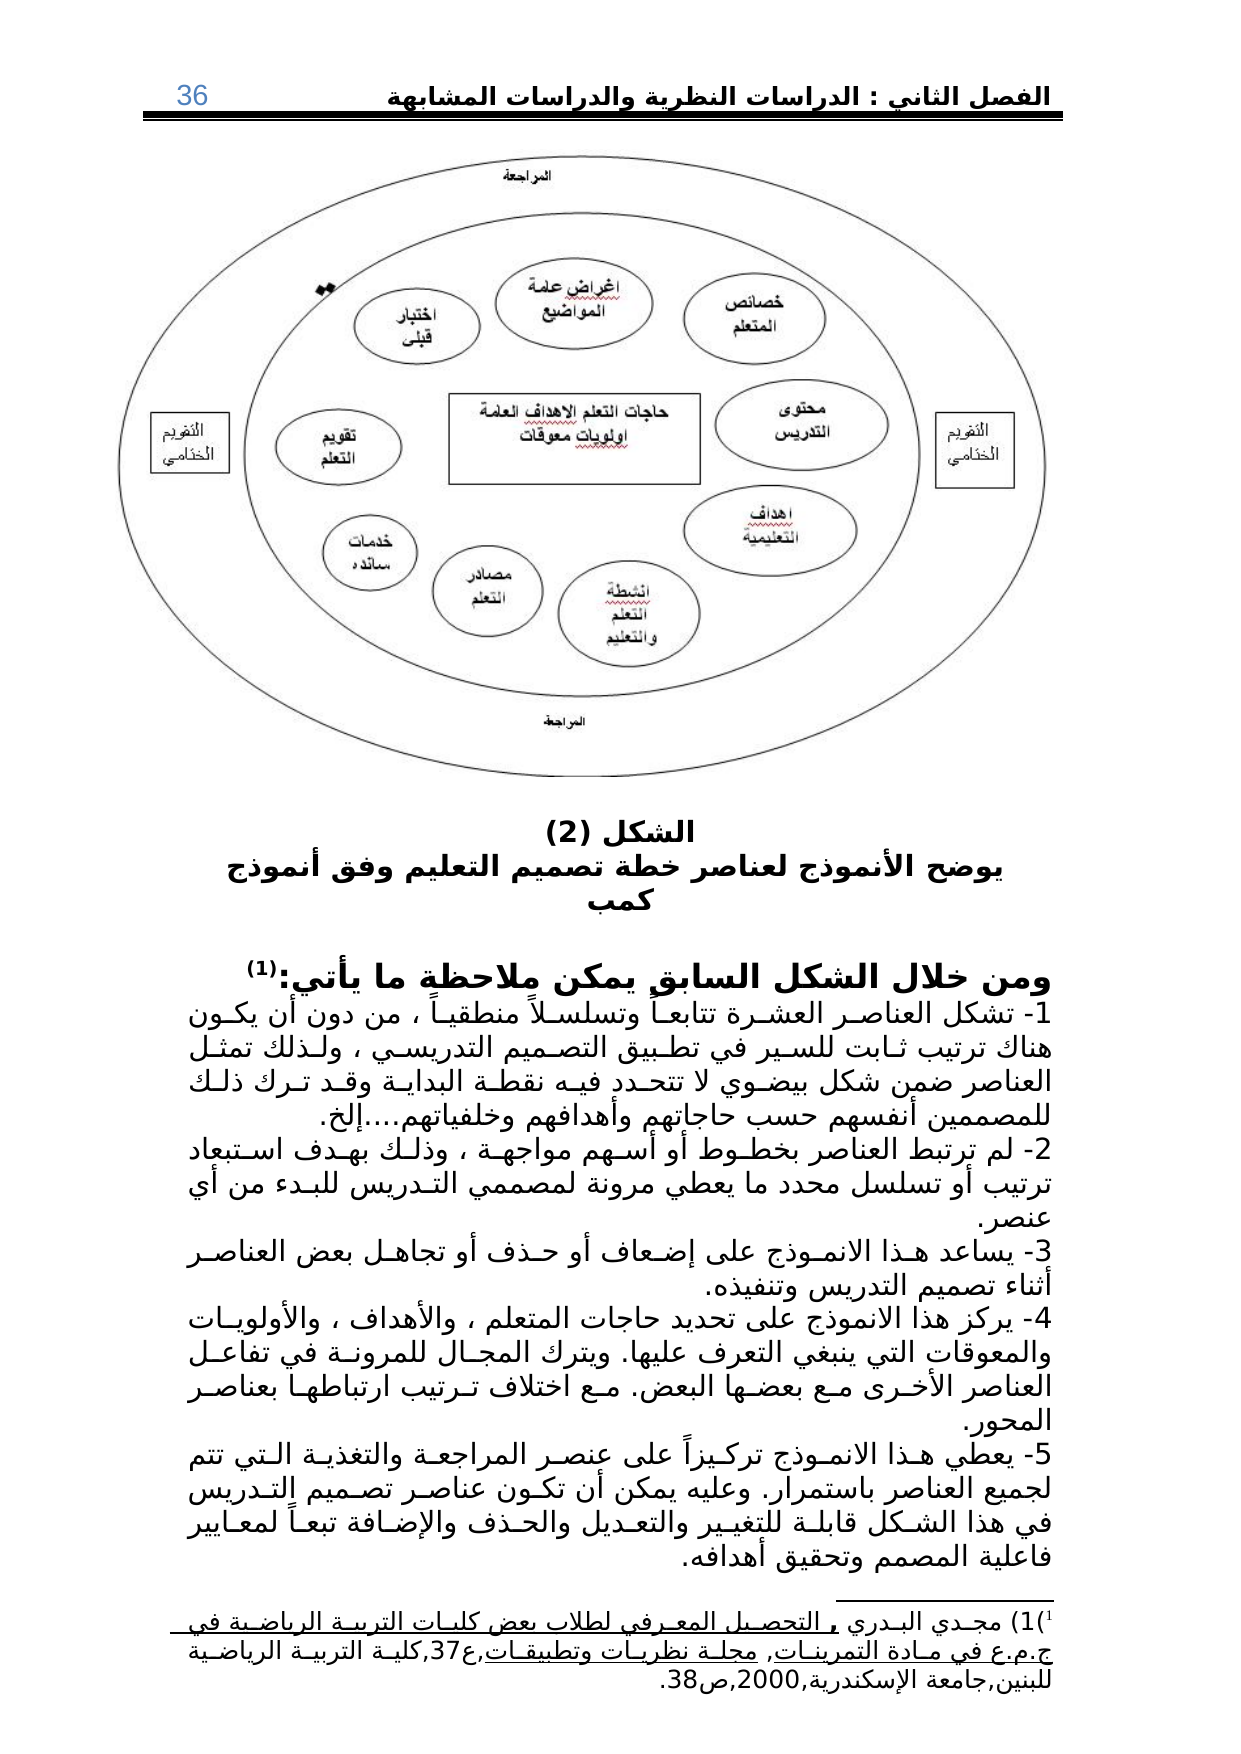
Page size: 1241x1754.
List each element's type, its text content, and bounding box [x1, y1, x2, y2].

picture [115, 149, 1053, 777]
text 3- يساعد هذا الانموذج على إضعاف أو حذف أو تجاهل بعض العناصر أثناء تصميم التدريس وتنفيذه. [187, 1234, 1053, 1302]
text ومن خلال الشكل السابق يمكن ملاحظة ما يأتي:() [187, 957, 1053, 996]
text الشكل (2) [187, 816, 1053, 850]
text 4- يركز هذا الانموذج على تحديد حاجات المتعلم ، والأهداف ، والأولويات والمعوقات التي ينبغي التعرف عليها. ويترك المجال للمرونة في تفاعل العناصر الأخرى مع بعضها البعض. مع اختلاف ترتيب ارتباطها بعناصر المحور. [187, 1302, 1053, 1438]
text 1- تشكل العناصر العشرة تتابعاً وتسلسلاً منطقياً ، من دون أن يكون هناك ترتيب ثابت للسير في تطبيق التصميم التدريسي ، ولذلك تمثل العناصر ضمن شكل بيضوي لا تتحدد فيه نقطة البداية وقد ترك ذلك للمصممين أنفسهم حسب حاجاتهم وأهدافهم وخلفياتهم....إلخ. [187, 996, 1053, 1132]
text 5- يعطي هذا الانموذج تركيزاً على عنصر المراجعة والتغذية التي تتم لجميع العناصر باستمرار. وعليه يمكن أن تكون عناصر تصميم التدريس في هذا الشكل قابلة للتغيير والتعديل والحذف والإضافة تبعاً لمعايير فاعلية المصمم وتحقيق أهدافه. [187, 1438, 1053, 1573]
text يوضح الأنموذج لعناصر خطة تصميم التعليم وفق أنموذج كمب [187, 850, 1053, 918]
text 2- لم ترتبط العناصر بخطوط أو أسهم مواجهة ، وذلك بهدف استبعاد ترتيب أو تسلسل محدد ما يعطي مرونة لمصممي التدريس للبدء من أي عنصر. [187, 1132, 1053, 1234]
